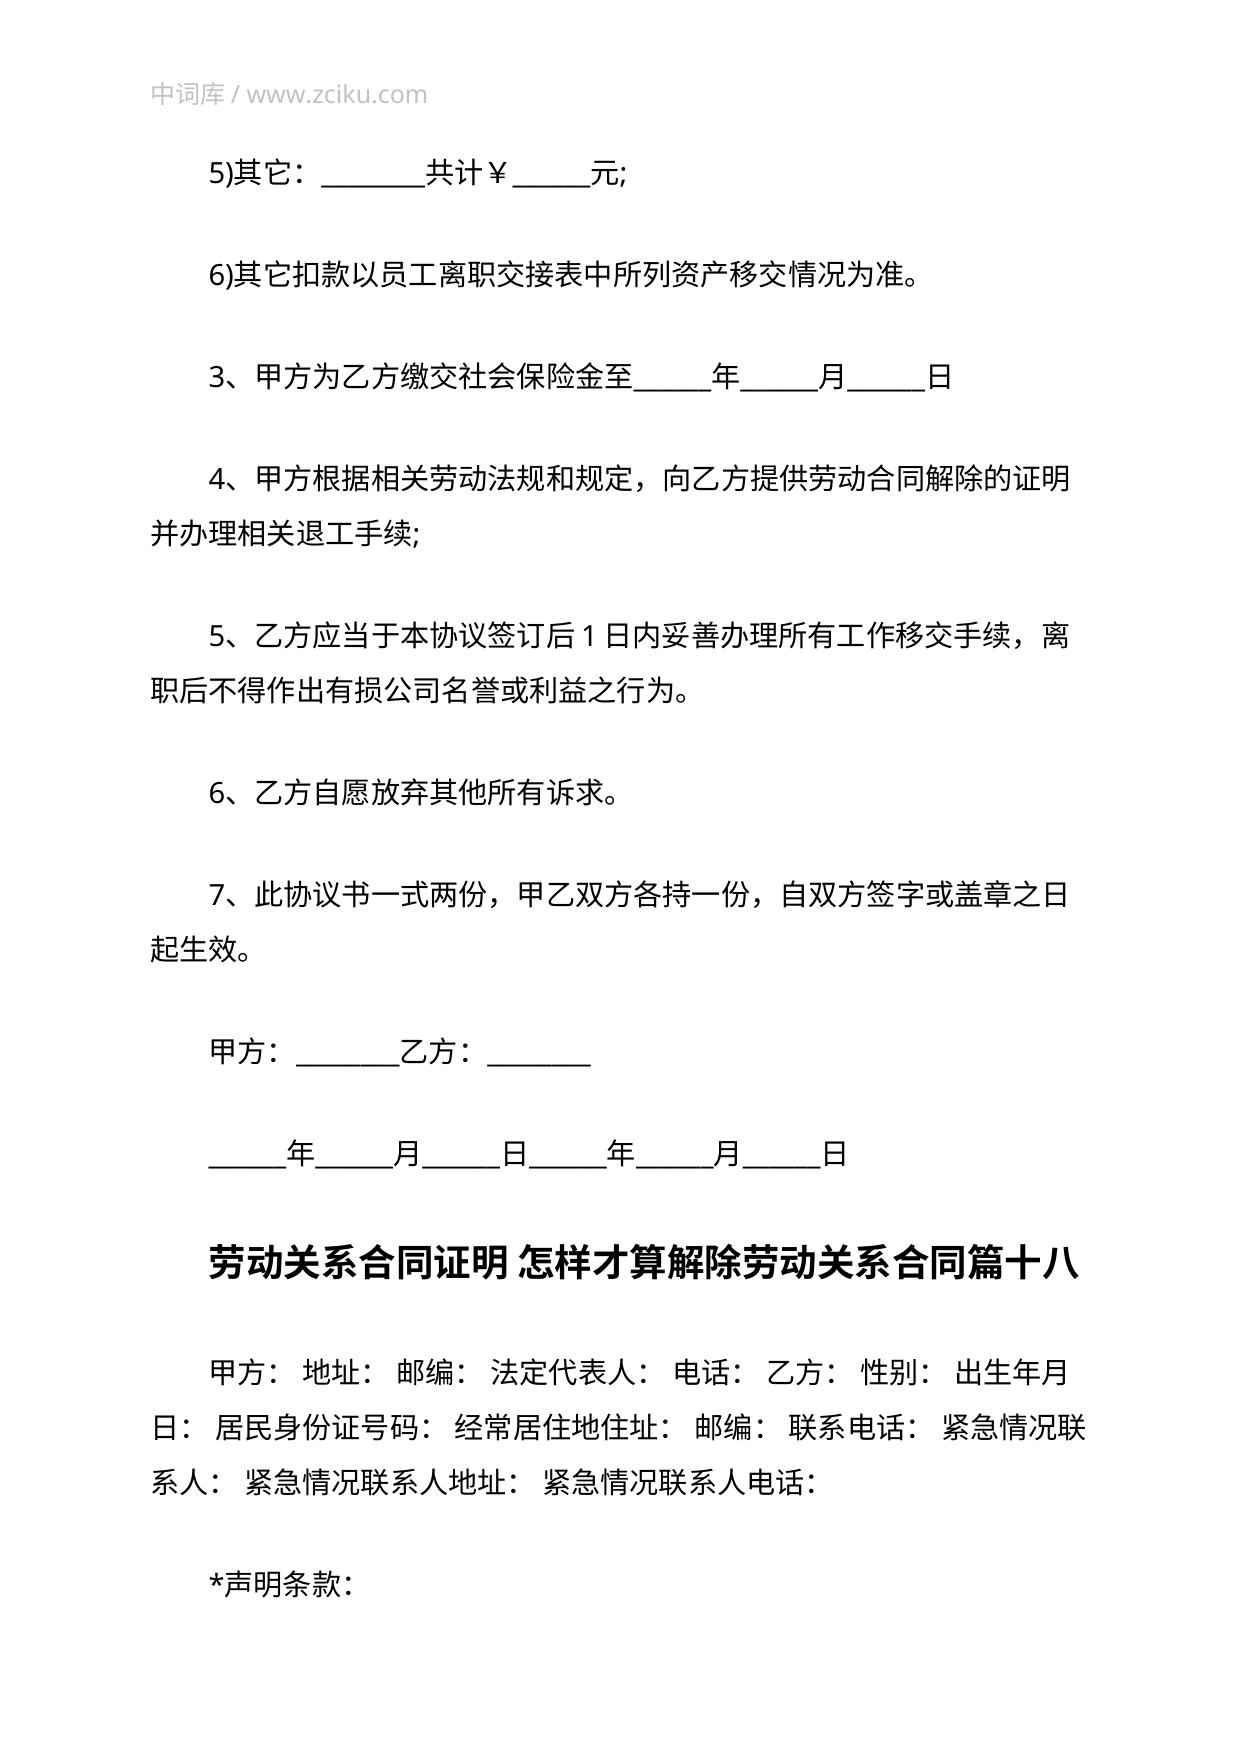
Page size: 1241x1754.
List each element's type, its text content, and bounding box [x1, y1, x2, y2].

text 3、甲方为乙方缴交社会保险金至______年______月______日 [150, 354, 1090, 396]
text 6)其它扣款以员工离职交接表中所列资产移交情况为准。 [150, 252, 1090, 294]
text ______年______月______日______年______月______日 [150, 1130, 1090, 1173]
text 4、甲方根据相关劳动法规和规定，向乙方提供劳动合同解除的证明并办理相关退工手续; [150, 456, 1090, 553]
text 甲方：________乙方：________ [150, 1028, 1090, 1071]
text 5)其它：________共计￥______元; [150, 150, 1090, 192]
text 6、乙方自愿放弃其他所有诉求。 [150, 770, 1090, 812]
text 5、乙方应当于本协议签订后1日内妥善办理所有工作移交手续，离职后不得作出有损公司名誉或利益之行为。 [150, 613, 1090, 710]
text 甲方： 地址： 邮编： 法定代表人： 电话： 乙方： 性别： 出生年月日： 居民身份证号码： 经常居住地住址： 邮编： 联系电话： 紧急情况联系人： 紧急情况联系人地址： 紧急情况联系人电话： [150, 1350, 1090, 1502]
text 劳动关系合同证明 怎样才算解除劳动关系合同篇十八 [150, 1232, 1090, 1287]
text *声明条款： [150, 1561, 1090, 1604]
text 7、此协议书一式两份，甲乙双方各持一份，自双方签字或盖章之日起生效。 [150, 872, 1090, 969]
